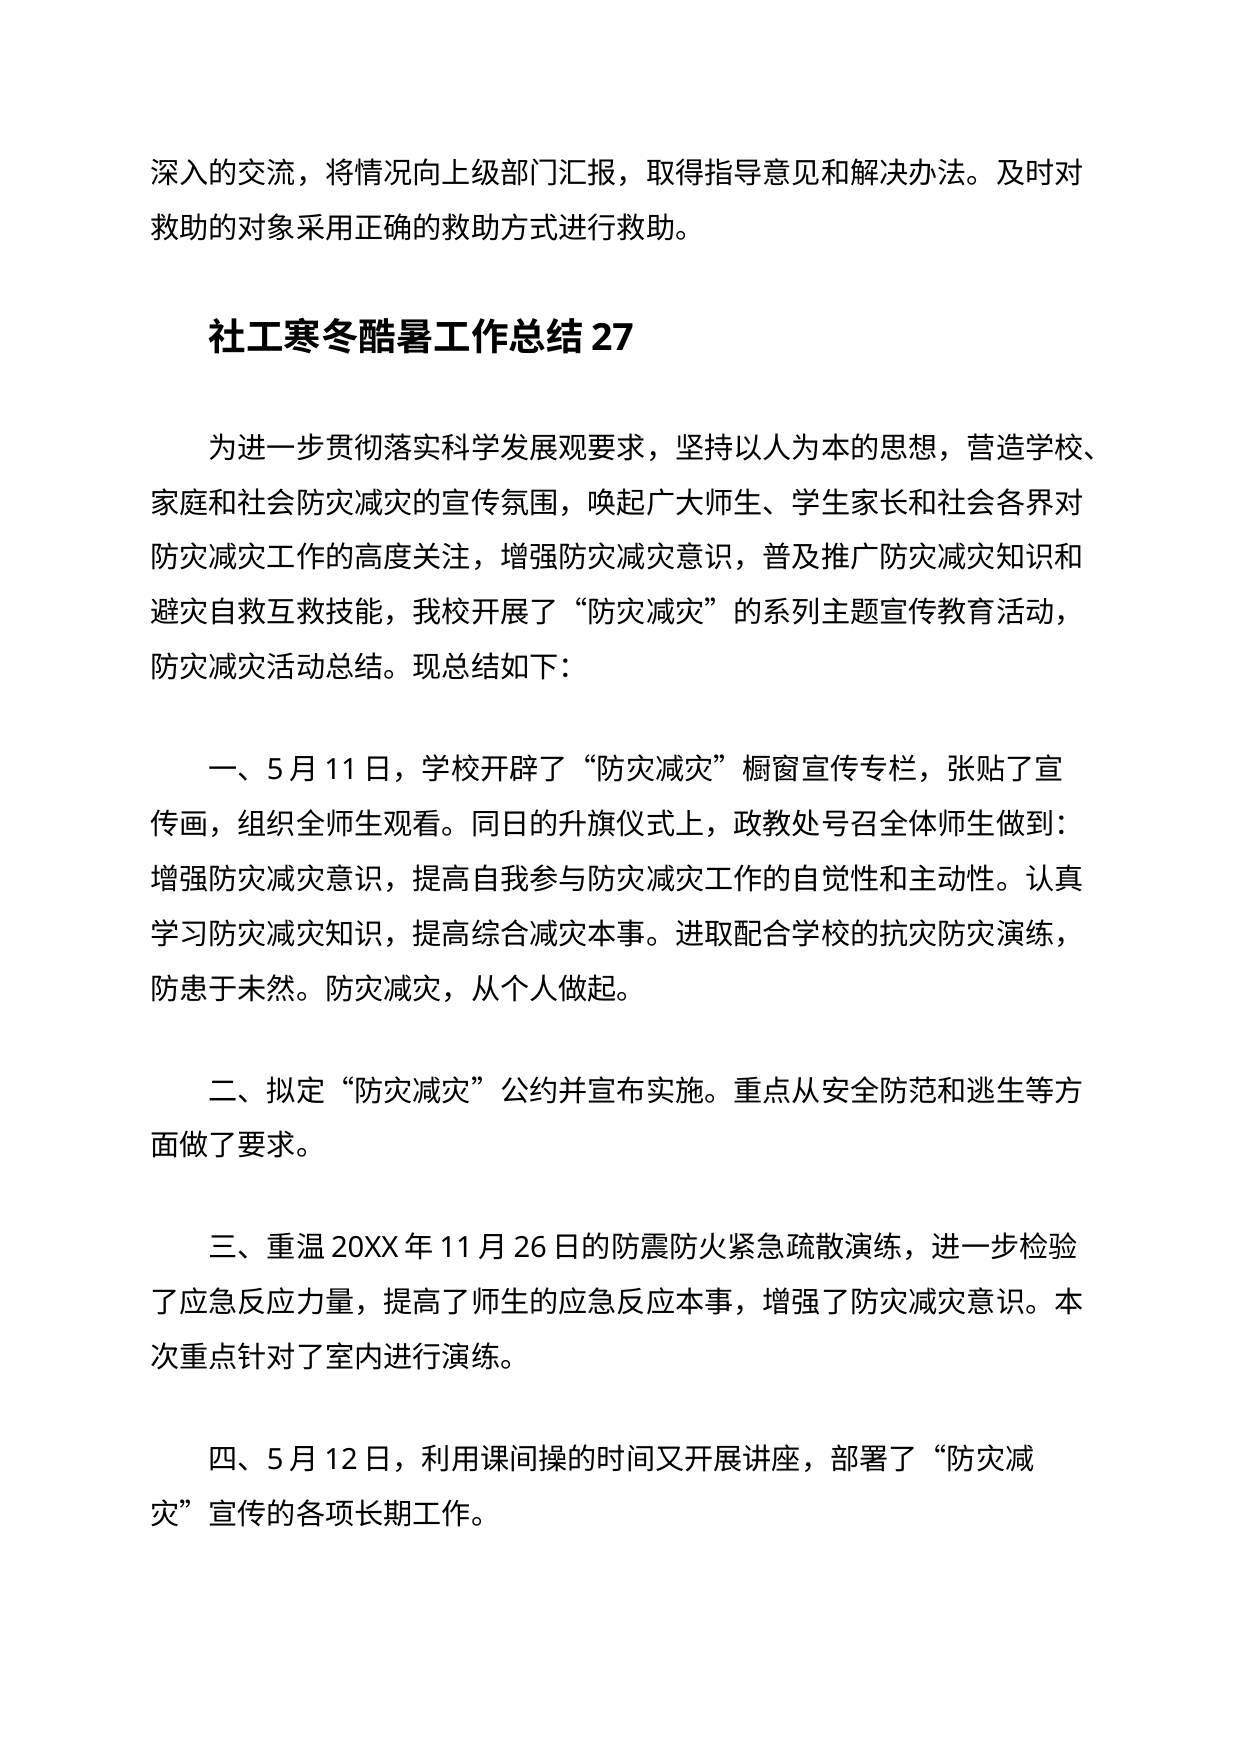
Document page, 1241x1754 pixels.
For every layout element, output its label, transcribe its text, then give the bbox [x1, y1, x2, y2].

text 为进一步贯彻落实科学发展观要求，坚持以人为本的思想，营造学校、家庭和社会防灾减灾的宣传氛围，唤起广大师生、学生家长和社会各界对防灾减灾工作的高度关注，增强防灾减灾意识，普及推广防灾减灾知识和避灾自救互救技能，我校开展了“防灾减灾”的系列主题宣传教育活动，防灾减灾活动总结。现总结如下： [150, 424, 1090, 686]
text 一、5月11日，学校开辟了“防灾减灾”橱窗宣传专栏，张贴了宣传画，组织全师生观看。同日的升旗仪式上，政教处号召全体师生做到：增强防灾减灾意识，提高自我参与防灾减灾工作的自觉性和主动性。认真学习防灾减灾知识，提高综合减灾本事。进取配合学校的抗灾防灾演练，防患于未然。防灾减灾，从个人做起。 [150, 746, 1090, 1008]
text 二、拟定“防灾减灾”公约并宣布实施。重点从安全防范和逃生等方面做了要求。 [150, 1067, 1090, 1164]
text 社工寒冬酷暑工作总结27 [150, 307, 1090, 361]
text 三、重温20XX年11月26日的防震防火紧急疏散演练，进一步检验了应急反应力量，提高了师生的应急反应本事，增强了防灾减灾意识。本次重点针对了室内进行演练。 [150, 1224, 1090, 1376]
text 四、5月12日，利用课间操的时间又开展讲座，部署了“防灾减灾”宣传的各项长期工作。 [150, 1435, 1090, 1533]
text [150, 150, 1090, 247]
